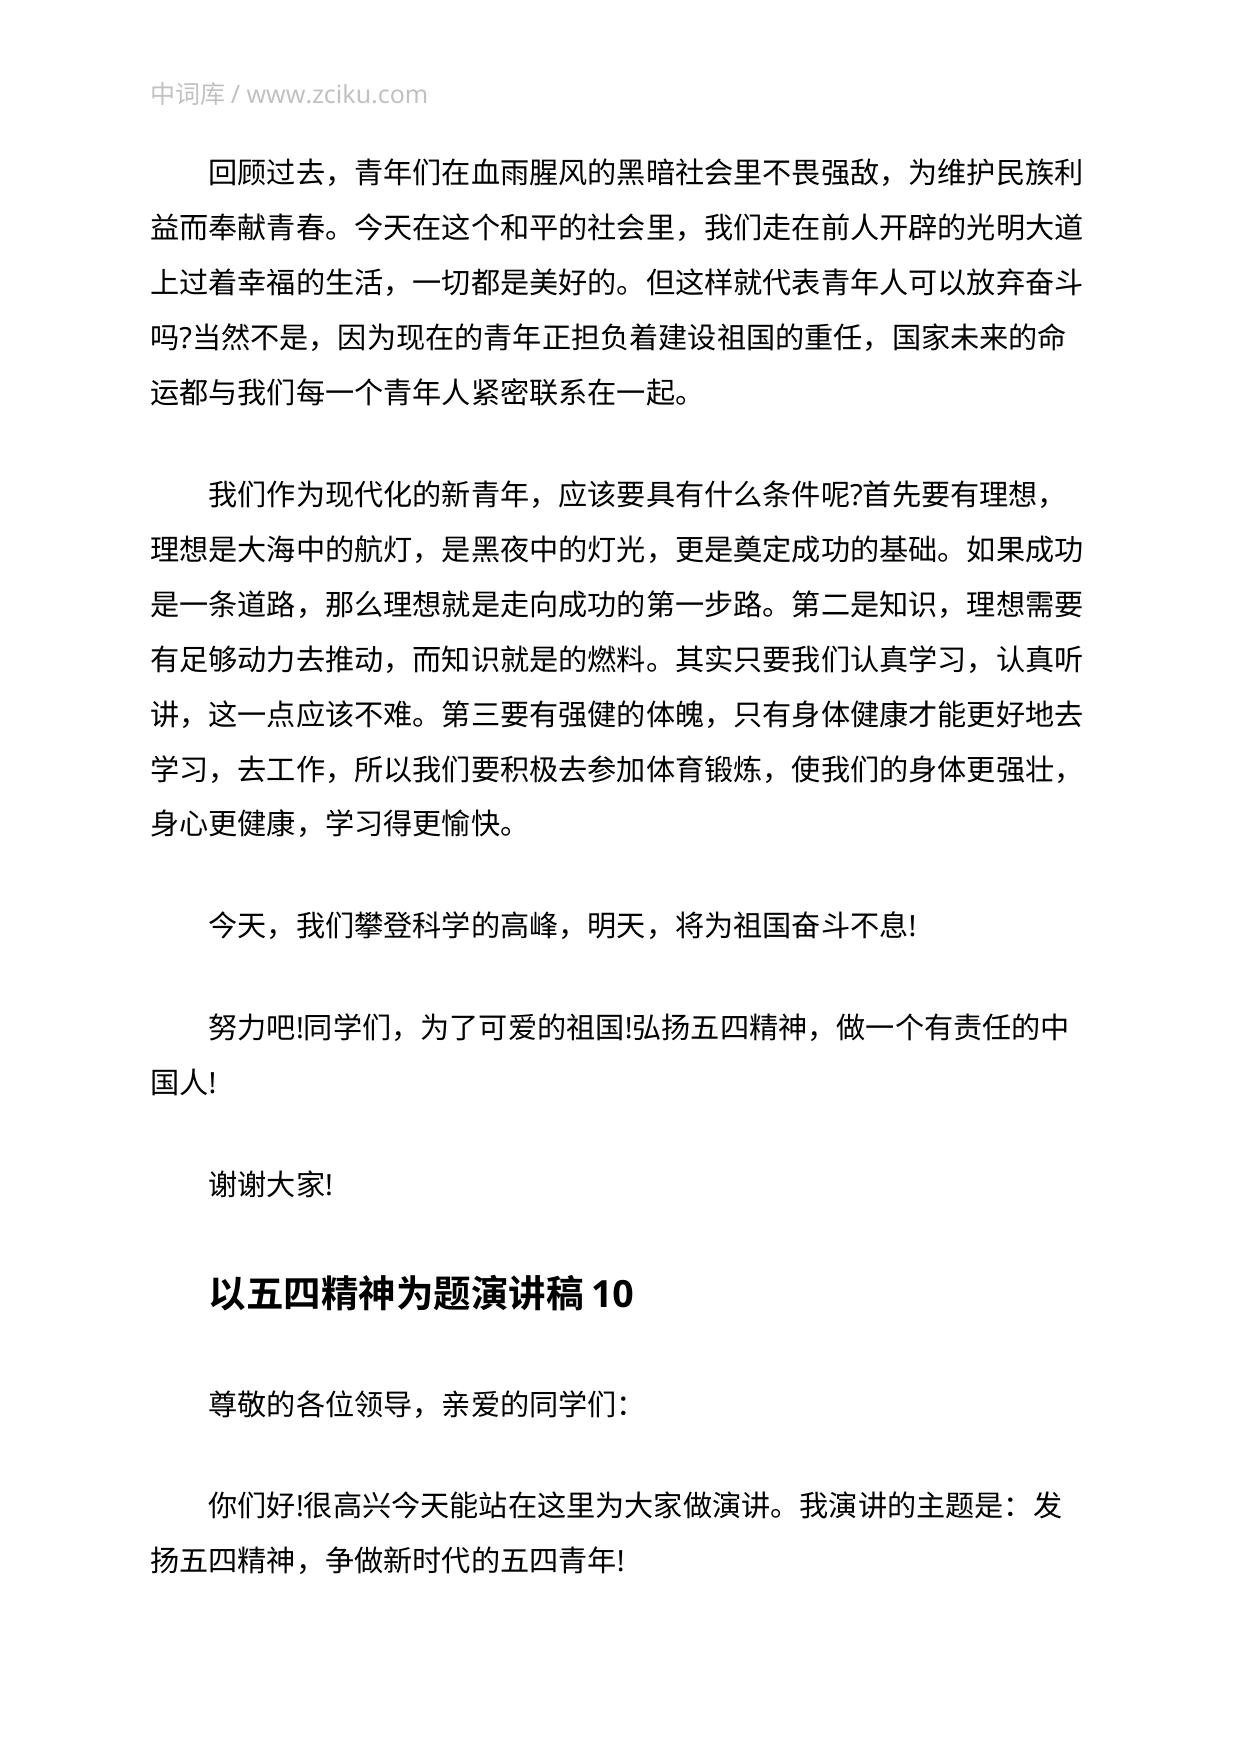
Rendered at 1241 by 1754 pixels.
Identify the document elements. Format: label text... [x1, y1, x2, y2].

text 努力吧!同学们，为了可爱的祖国!弘扬五四精神，做一个有责任的中国人! [150, 1005, 1090, 1102]
text 以五四精神为题演讲稿10 [150, 1264, 1090, 1318]
text 你们好!很高兴今天能站在这里为大家做演讲。我演讲的主题是：发扬五四精神，争做新时代的五四青年! [150, 1483, 1090, 1580]
text 尊敬的各位领导，亲爱的同学们： [150, 1381, 1090, 1423]
text 我们作为现代化的新青年，应该要具有什么条件呢?首先要有理想，理想是大海中的航灯，是黑夜中的灯光，更是奠定成功的基础。如果成功是一条道路，那么理想就是走向成功的第一步路。第二是知识，理想需要有足够动力去推动，而知识就是的燃料。其实只要我们认真学习，认真听讲，这一点应该不难。第三要有强健的体魄，只有身体健康才能更好地去学习，去工作，所以我们要积极去参加体育锻炼，使我们的身体更强壮，身心更健康，学习得更愉快。 [150, 471, 1090, 843]
text 今天，我们攀登科学的高峰，明天，将为祖国奋斗不息! [150, 903, 1090, 945]
text 回顾过去，青年们在血雨腥风的黑暗社会里不畏强敌，为维护民族利益而奉献青春。今天在这个和平的社会里，我们走在前人开辟的光明大道上过着幸福的生活，一切都是美好的。但这样就代表青年人可以放弃奋斗吗?当然不是，因为现在的青年正担负着建设祖国的重任，国家未来的命运都与我们每一个青年人紧密联系在一起。 [150, 150, 1090, 412]
text 谢谢大家! [150, 1162, 1090, 1204]
